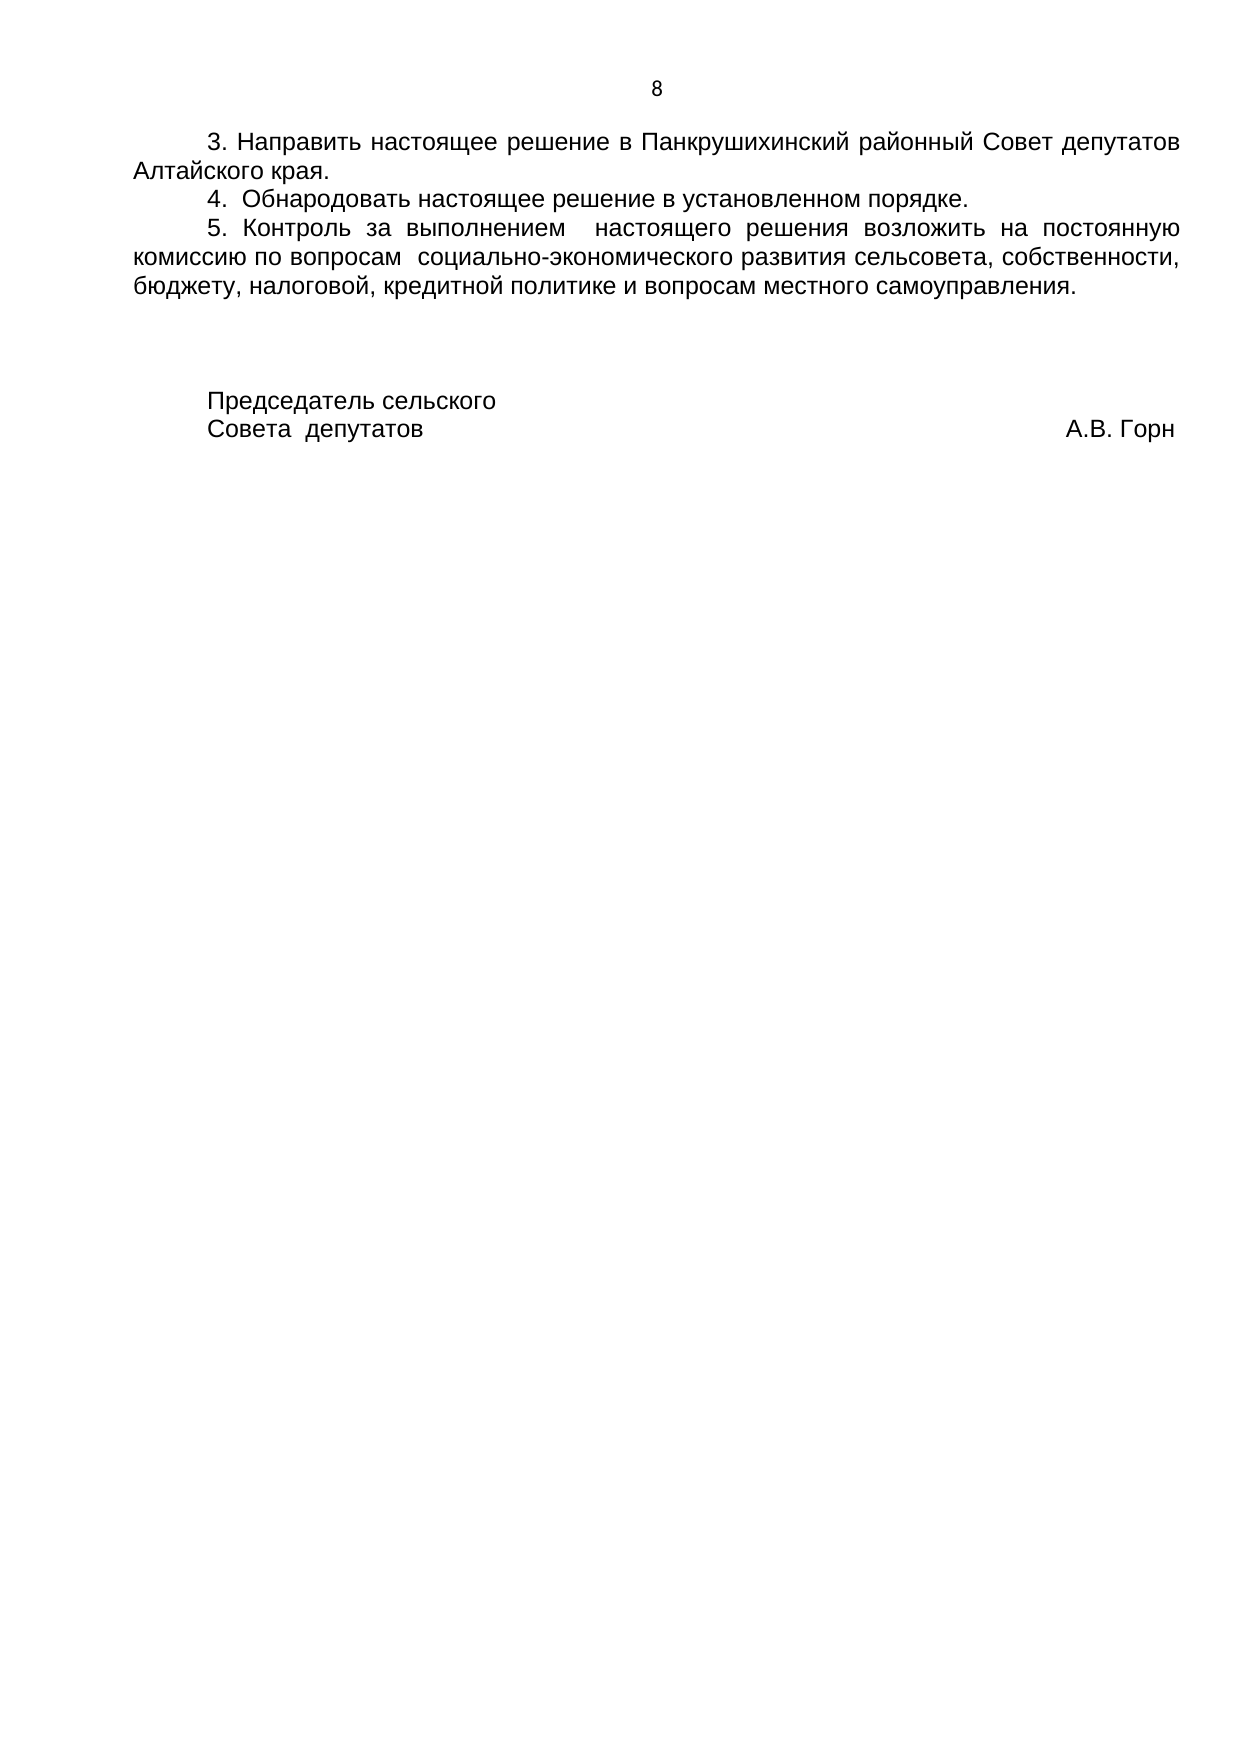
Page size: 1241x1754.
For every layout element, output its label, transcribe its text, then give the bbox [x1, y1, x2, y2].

text Председатель сельского [133, 386, 1181, 414]
text 5. Контроль за выполнением настоящего решения возложить на постоянную комиссию по вопросам социально-экономического развития сельсовета, собственности, бюджету, налоговой, кредитной политике и вопросам местного самоуправления. [133, 213, 1181, 299]
text 3. Направить настоящее решение в Панкрушихинский районный Совет депутатов Алтайского края. [133, 127, 1181, 184]
text 4. Обнародовать настоящее решение в установленном порядке. [133, 184, 1181, 213]
text Совета депутатов А.В. Горн [133, 414, 1181, 443]
